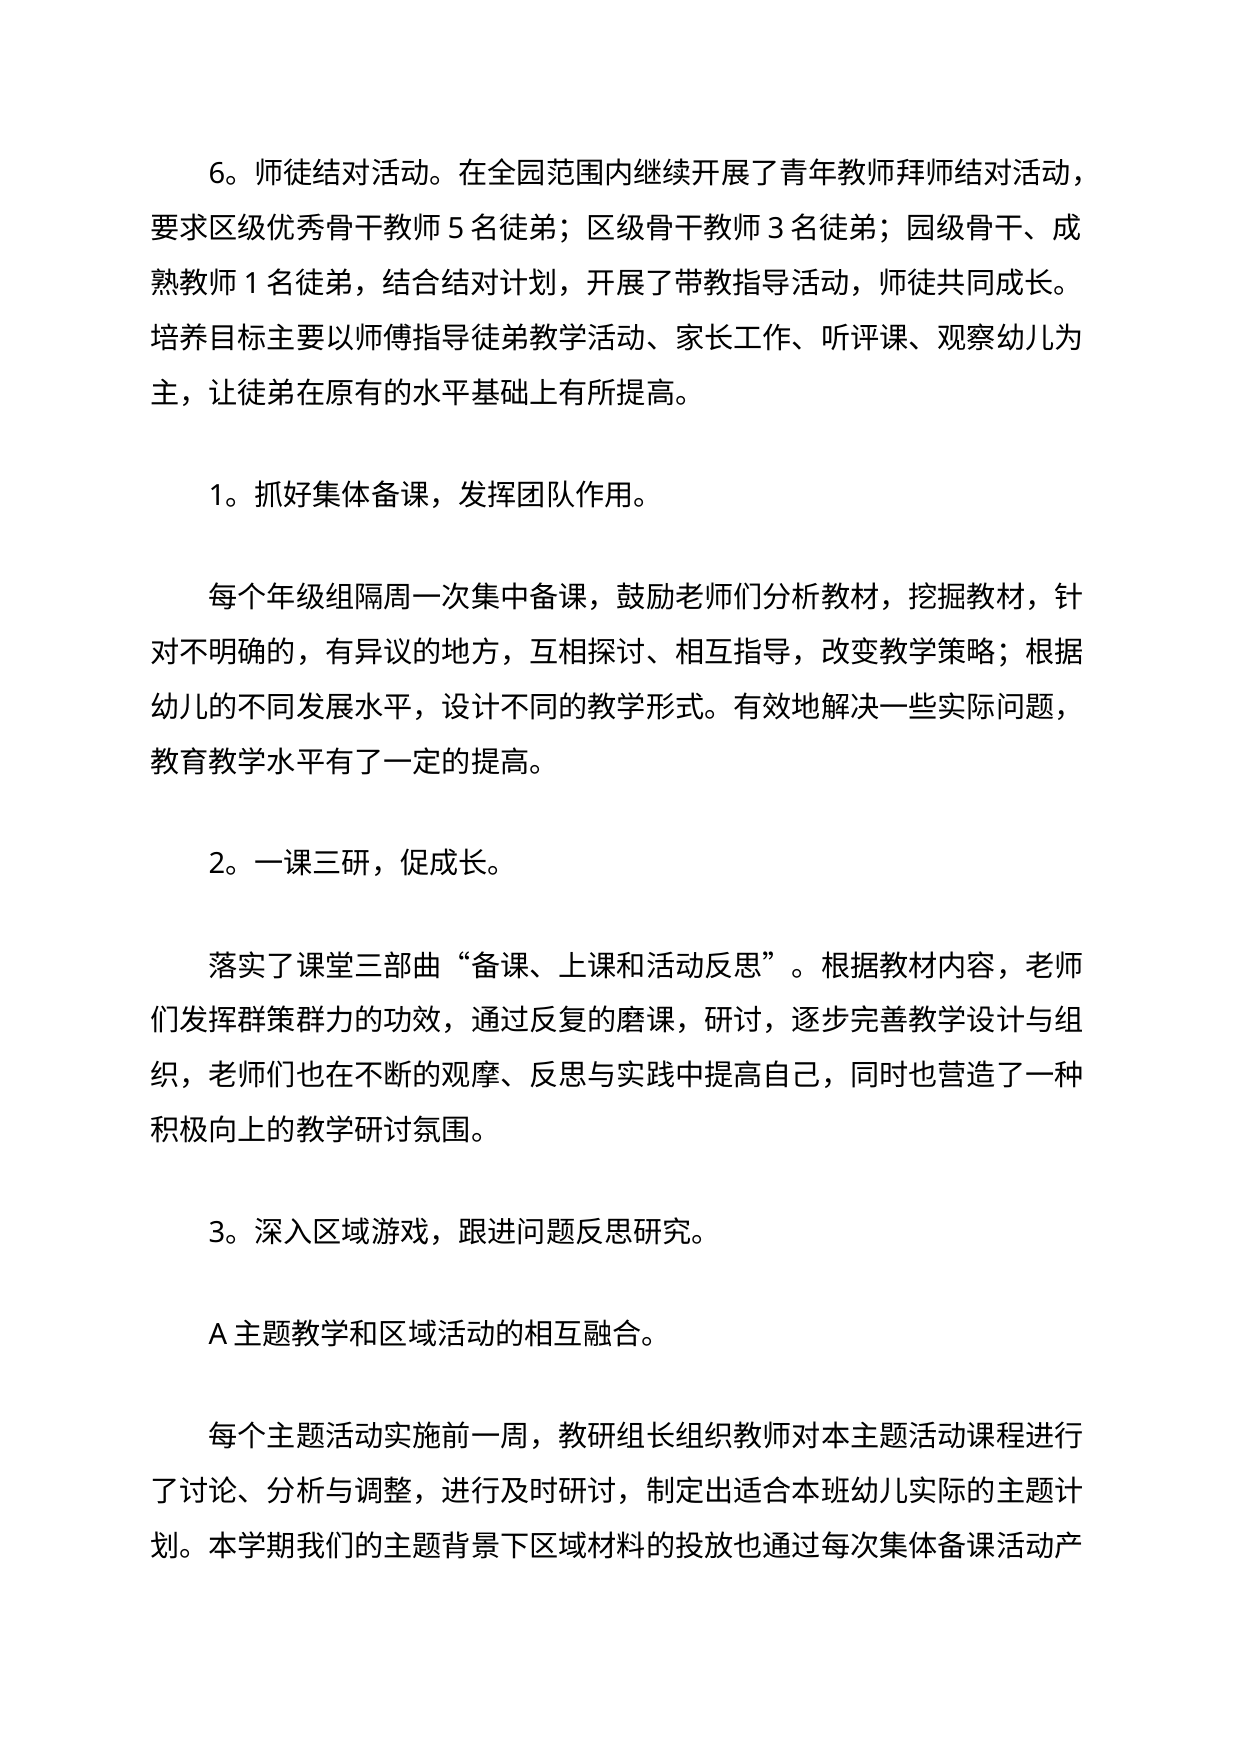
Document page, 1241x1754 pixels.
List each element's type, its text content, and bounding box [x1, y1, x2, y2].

text 1。抓好集体备课，发挥团队作用。 [150, 472, 1090, 514]
text 每个年级组隔周一次集中备课，鼓励老师们分析教材，挖掘教材，针对不明确的，有异议的地方，互相探讨、相互指导，改变教学策略；根据幼儿的不同发展水平，设计不同的教学形式。有效地解决一些实际问题，教育教学水平有了一定的提高。 [150, 574, 1090, 781]
text A主题教学和区域活动的相互融合。 [150, 1311, 1090, 1353]
text 落实了课堂三部曲“备课、上课和活动反思”。根据教材内容，老师们发挥群策群力的功效，通过反复的磨课，研讨，逐步完善教学设计与组织，老师们也在不断的观摩、反思与实践中提高自己，同时也营造了一种积极向上的教学研讨氛围。 [150, 942, 1090, 1149]
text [150, 1412, 1090, 1564]
text 2。一课三研，促成长。 [150, 840, 1090, 882]
text 6。师徒结对活动。在全园范围内继续开展了青年教师拜师结对活动，要求区级优秀骨干教师5名徒弟；区级骨干教师3名徒弟；园级骨干、成熟教师1名徒弟，结合结对计划，开展了带教指导活动，师徒共同成长。培养目标主要以师傅指导徒弟教学活动、家长工作、听评课、观察幼儿为主，让徒弟在原有的水平基础上有所提高。 [150, 150, 1090, 412]
text 3。深入区域游戏，跟进问题反思研究。 [150, 1208, 1090, 1251]
